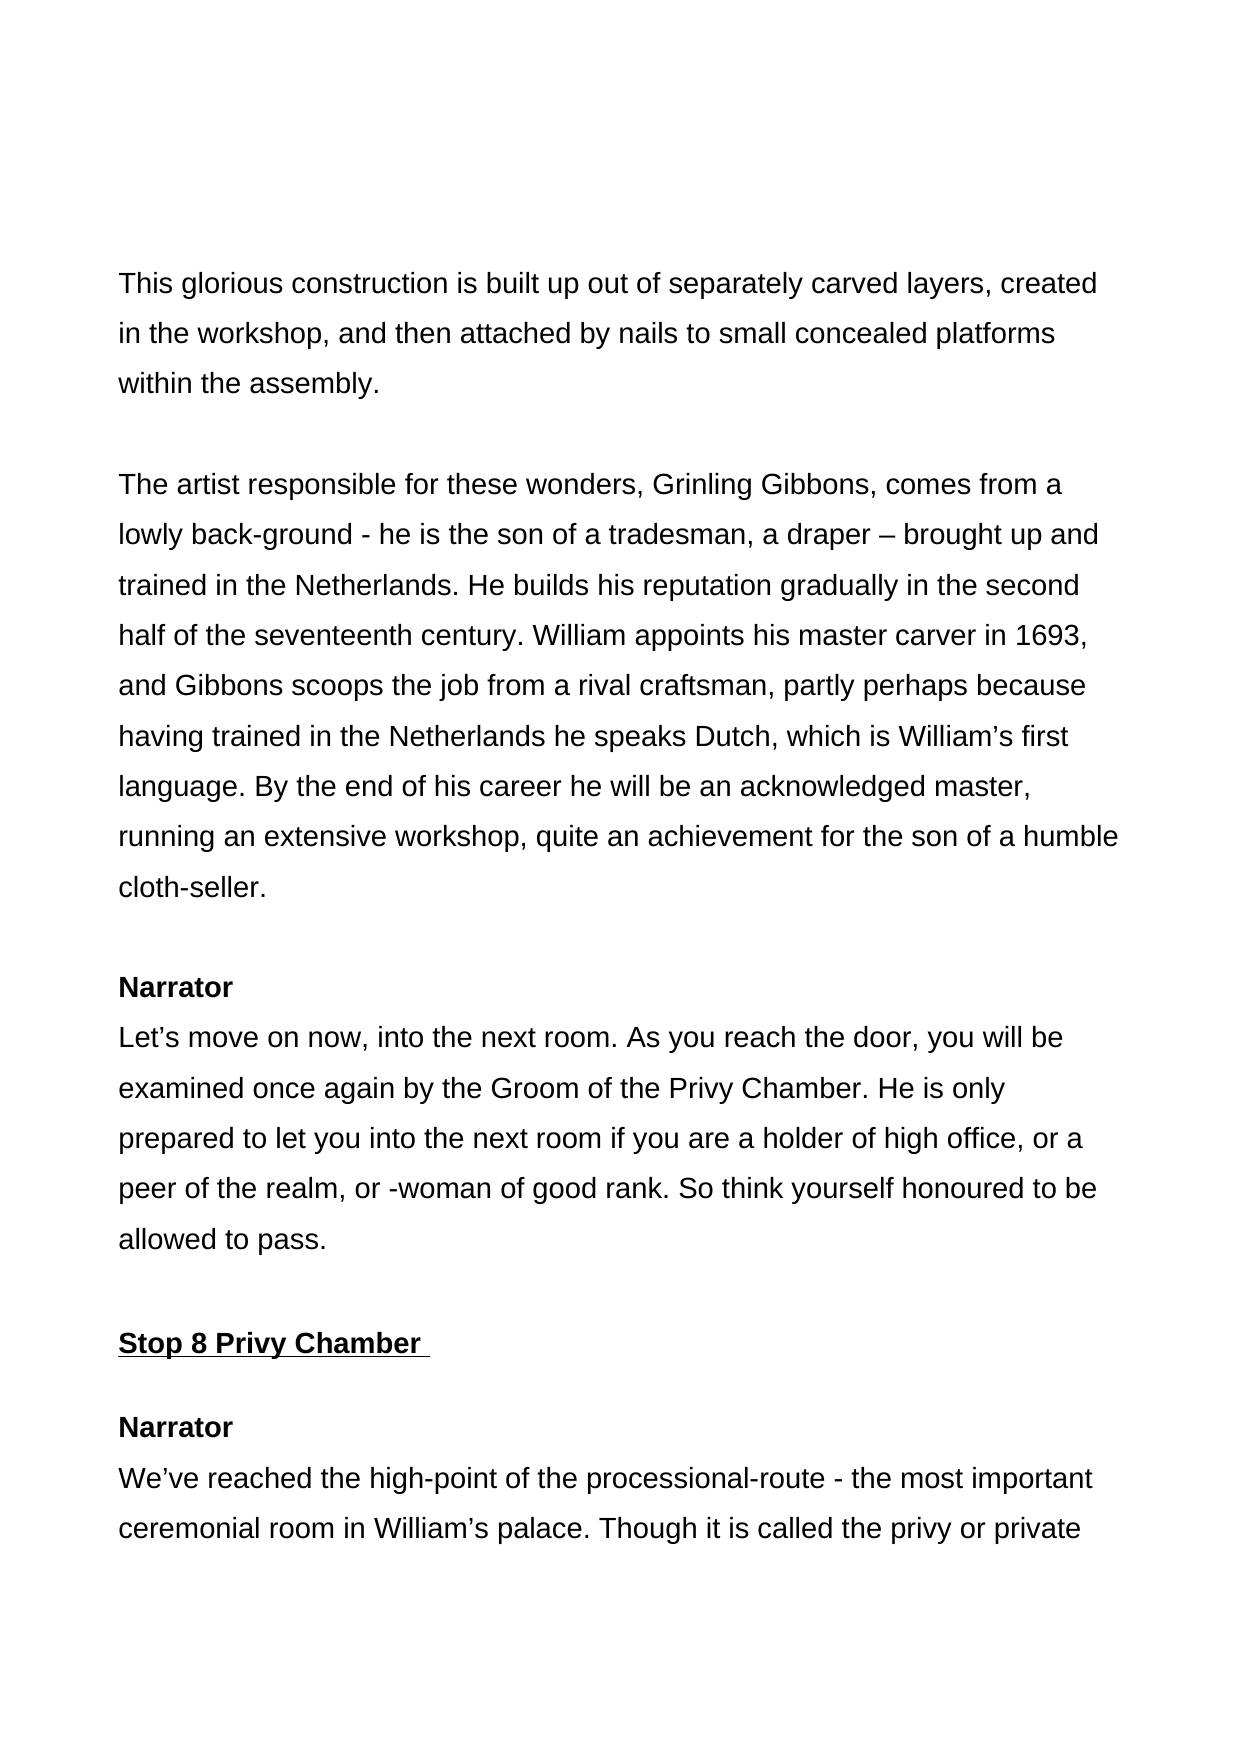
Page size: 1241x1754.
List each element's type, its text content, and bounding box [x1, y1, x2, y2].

subtitle Narrator [118, 970, 1122, 1004]
text Let’s move on now, into the next room. As you reach the door, you will be examined once again by the Groom of the Privy Chamber. He is only prepared to let you into the next room if you are a holder of high office, or a peer of the realm, or -woman of good rank. So think yourself honoured to be allowed to pass. [118, 1021, 1122, 1255]
subtitle Stop 8 Privy Chamber [118, 1327, 1122, 1360]
text The artist responsible for these wonders, Grinling Gibbons, comes from a lowly back-ground - he is the son of a tradesman, a draper – brought up and trained in the Netherlands. He builds his reputation gradually in the second half of the seventeenth century. William appoints his master carver in 1693, and Gibbons scoops the job from a rival craftsman, partly perhaps because having trained in the Netherlands he speaks Dutch, which is William’s first language. By the end of his career he will be an acknowledged master, running an extensive workshop, quite an achievement for the son of a humble cloth-seller. [118, 467, 1122, 903]
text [118, 1461, 1122, 1544]
text This glorious construction is built up out of separately carved layers, created in the workshop, and then attached by nails to small concealed platforms within the assembly. [118, 266, 1122, 400]
subtitle Narrator [118, 1410, 1122, 1444]
